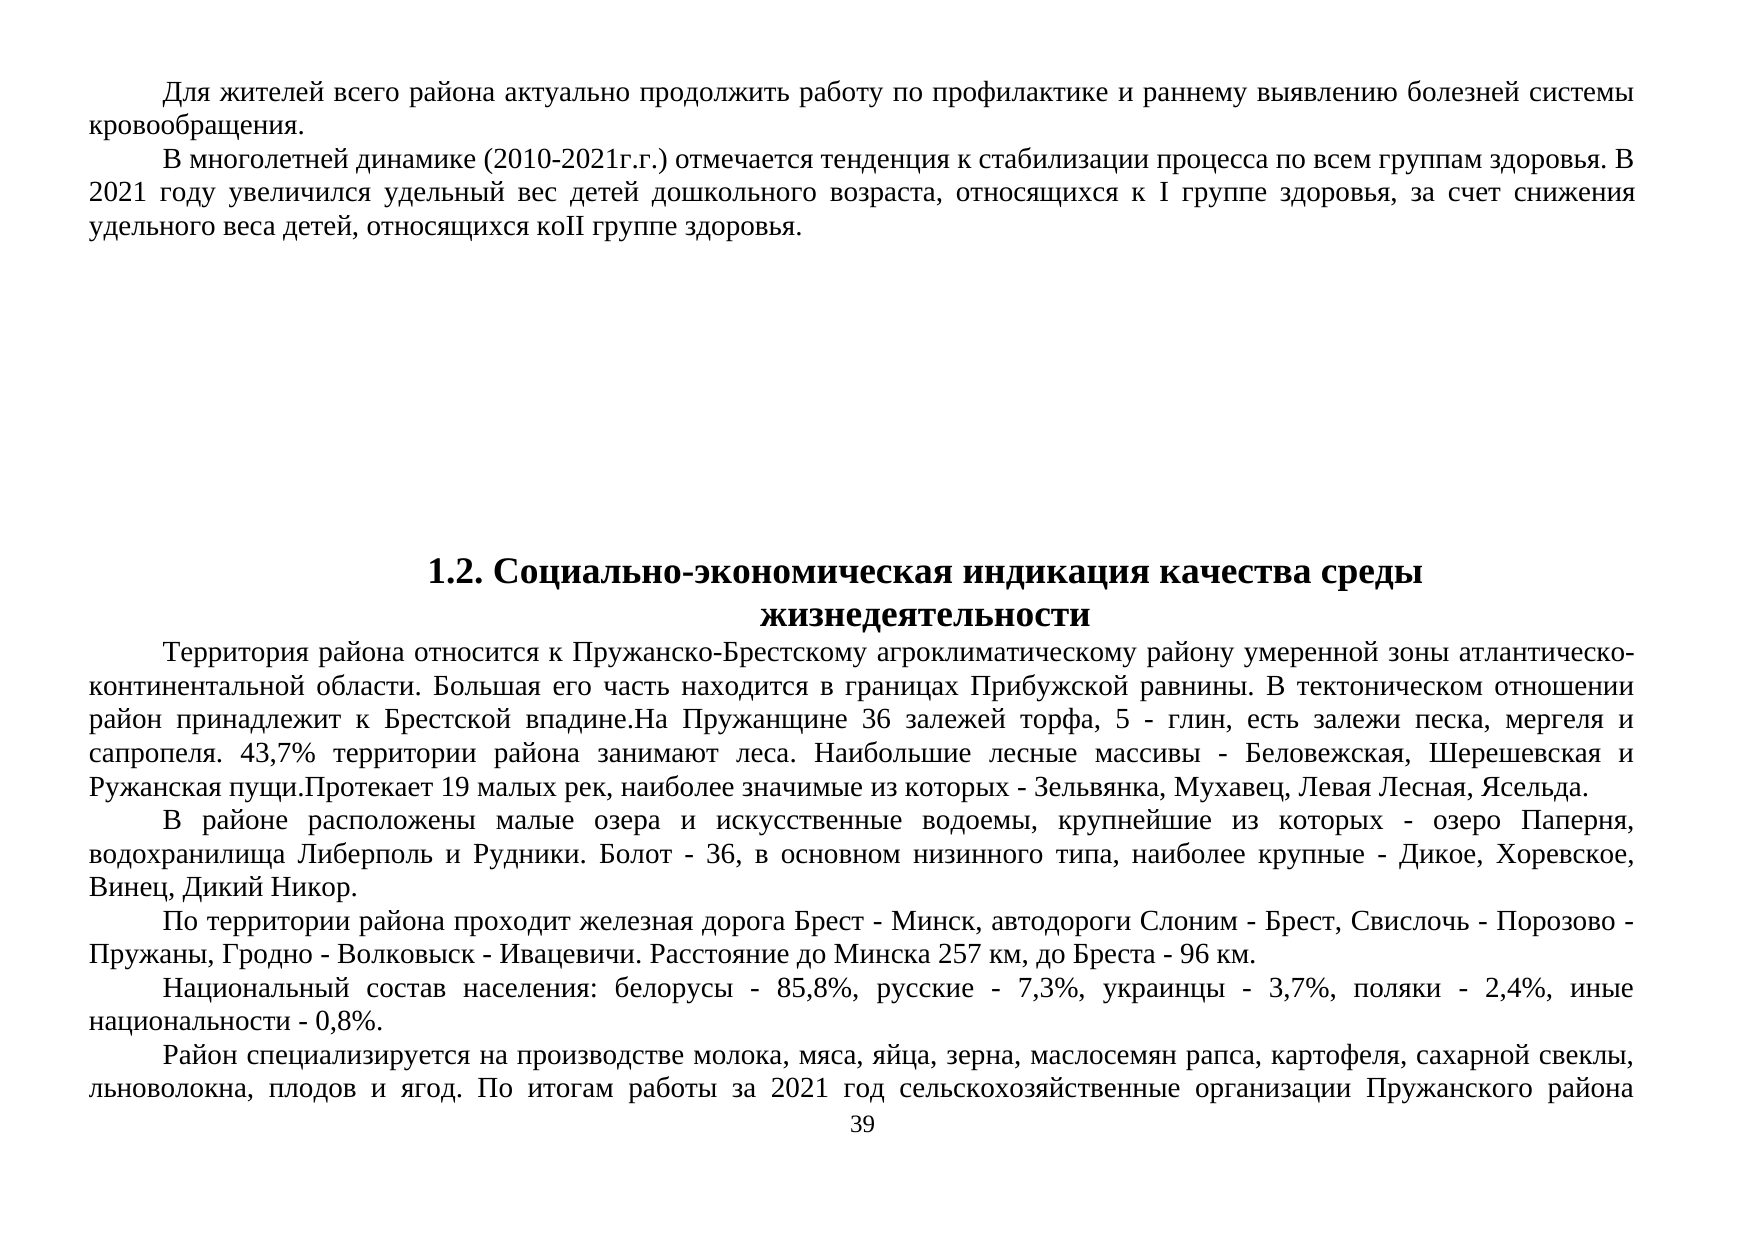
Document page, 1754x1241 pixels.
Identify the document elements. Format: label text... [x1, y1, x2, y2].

text Территория района относится к Пружанско-Брестскому агроклиматическому району умеренной зоны атлантическо-континентальной области. Большая его часть находится в границах Прибужской равнины. В тектоническом отношении район принадлежит к Брестской впадине.На Пружанщине 36 залежей торфа, 5 - глин, есть залежи песка, мергеля и сапропеля. 43,7% территории района занимают леса. Наибольшие лесные массивы - Беловежская, Шерешевская и Ружанская пущи.Протекает 19 малых рек, наиболее значимые из которых - Зельвянка, Мухавец, Левая Лесная, Ясельда. [89, 634, 1636, 802]
text Национальный состав населения: белорусы - 85,8%, русские - 7,3%, украинцы - 3,7%, поляки - 2,4%, иные национальности - 0,8%. [89, 970, 1636, 1037]
text жизнедеятельности [89, 591, 1636, 634]
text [89, 1037, 1636, 1104]
text По территории района проходит железная дорога Брест - Минск, автодороги Слоним - Брест, Свислочь - Порозово -Пружаны, Гродно - Волковыск - Ивацевичи. Расстояние до Минска 257 км, до Бреста - 96 км. [89, 903, 1636, 970]
text Для жителей всего района актуально продолжить работу по профилактике и раннему выявлению болезней системы кровообращения. [89, 74, 1636, 141]
text В многолетней динамике (2010-2021г.г.) отмечается тенденция к стабилизации процесса по всем группам здоровья. В 2021 году увеличился удельный вес детей дошкольного возраста, относящихся к I группе здоровья, за счет снижения удельного веса детей, относящихся коII группе здоровья. [89, 141, 1636, 242]
text В районе расположены малые озера и искусственные водоемы, крупнейшие из которых - озеро Паперня, водохранилища Либерполь и Рудники. Болот - 36, в основном низинного типа, наиболее крупные - Дикое, Хоревское, Винец, Дикий Никор. [89, 802, 1636, 903]
text 1.2. Социально-экономическая индикация качества среды [89, 548, 1636, 591]
